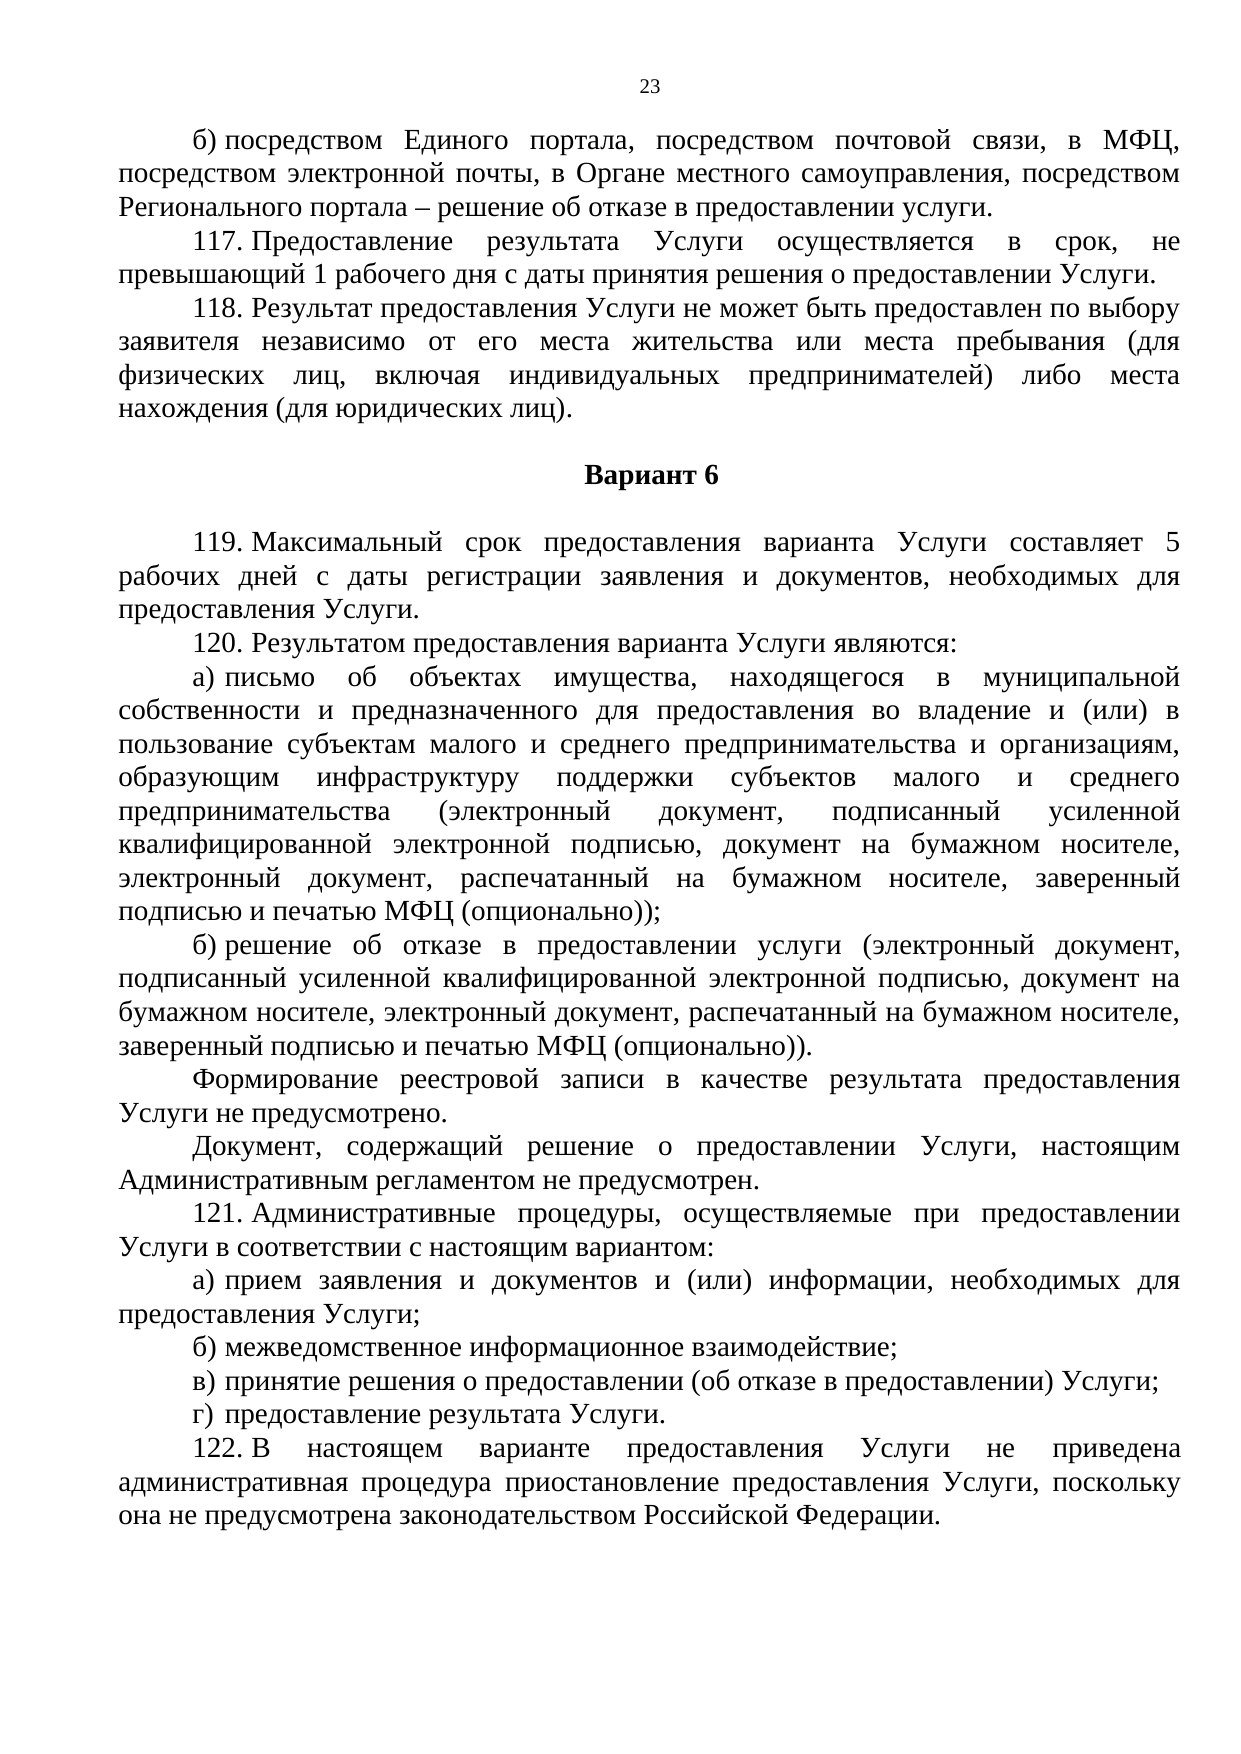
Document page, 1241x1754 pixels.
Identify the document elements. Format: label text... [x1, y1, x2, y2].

text Документ, содержащий решение о предоставлении Услуги, настоящим Административным регламентом не предусмотрен. [118, 1128, 1181, 1195]
list Предоставление результата Услуги осуществляется в срок, не превышающий 1 рабочего дня с даты принятия решения о предоставлении Услуги. [118, 223, 1181, 290]
list Максимальный срок предоставления варианта Услуги составляет 5 рабочих дней с даты регистрации заявления и документов, необходимых для предоставления Услуги. [118, 524, 1181, 625]
list принятие решения о предоставлении (об отказе в предоставлении) Услуги; [118, 1363, 1181, 1397]
list решение об отказе в предоставлении услуги (электронный документ, подписанный усиленной квалифицированной электронной подписью, документ на бумажном носителе, электронный документ, распечатанный на бумажном носителе, заверенный подписью и печатью МФЦ (опционально)). [118, 927, 1181, 1061]
list прием заявления и документов и (или) информации, необходимых для предоставления Услуги; [118, 1262, 1181, 1329]
list межведомственное информационное взаимодействие; [118, 1329, 1181, 1363]
list Административные процедуры, осуществляемые при предоставлении Услуги в соответствии с настоящим вариантом: [118, 1195, 1181, 1262]
list Результат предоставления Услуги не может быть предоставлен по выбору заявителя независимо от его места жительства или места пребывания (для физических лиц, включая индивидуальных предпринимателей) либо места нахождения (для юридических лиц). [118, 290, 1181, 424]
list Результатом предоставления варианта Услуги являются: [118, 625, 1181, 659]
list посредством Единого портала, посредством почтовой связи, в МФЦ, посредством электронной почты, в Органе местного самоуправления, посредством Регионального портала – решение об отказе в предоставлении услуги. [118, 122, 1181, 223]
list письмо об объектах имущества, находящегося в муниципальной собственности и предназначенного для предоставления во владение и (или) в пользование субъектам малого и среднего предпринимательства и организациям, образующим инфраструктуру поддержки субъектов малого и среднего предпринимательства (электронный документ, подписанный усиленной квалифицированной электронной подписью, документ на бумажном носителе, электронный документ, распечатанный на бумажном носителе, заверенный подписью и печатью МФЦ (опционально)); [118, 659, 1181, 927]
list предоставление результата Услуги. [118, 1397, 1181, 1430]
list В настоящем варианте предоставления Услуги не приведена административная процедура приостановление предоставления Услуги, поскольку она не предусмотрена законодательством Российской Федерации. [118, 1430, 1181, 1531]
text Формирование реестровой записи в качестве результата предоставления Услуги не предусмотрено. [118, 1061, 1181, 1128]
